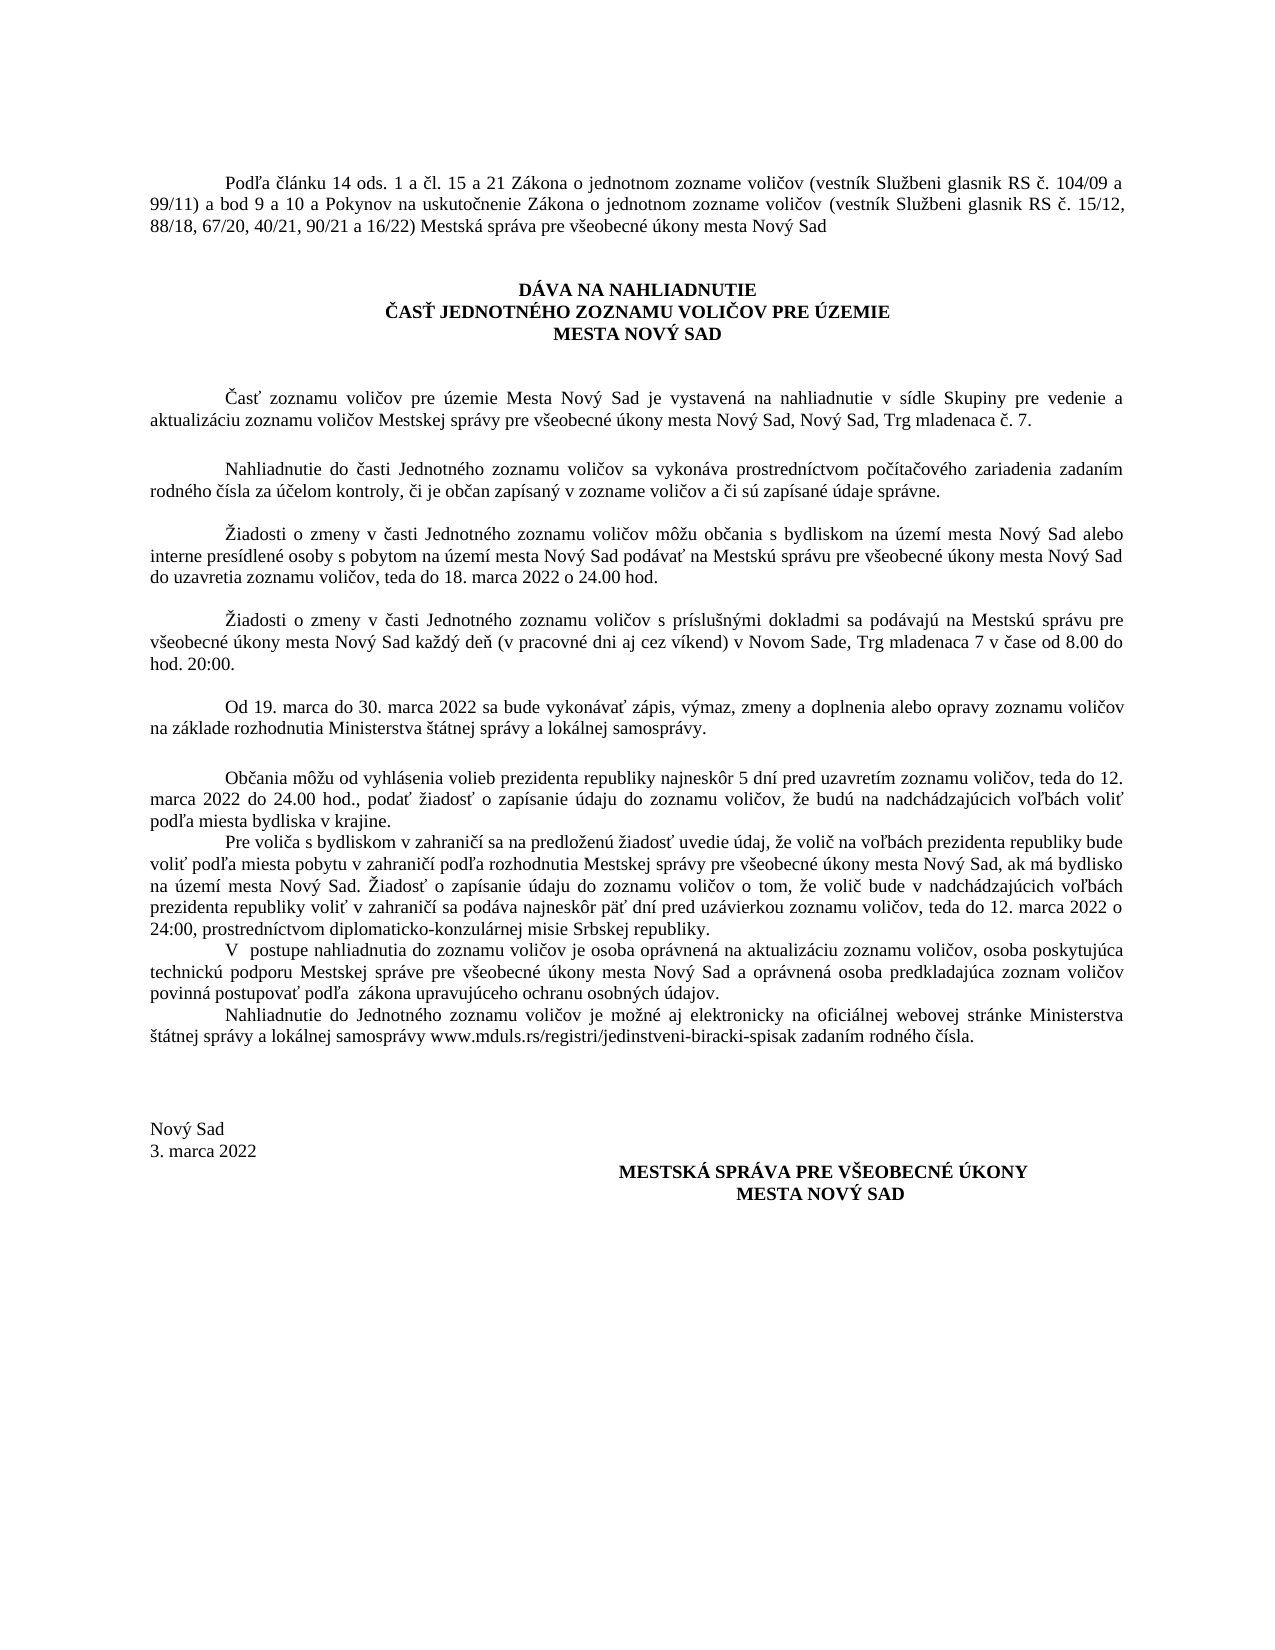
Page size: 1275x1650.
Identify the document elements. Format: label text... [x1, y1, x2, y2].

text Nahliadnutie do časti Jednotného zoznamu voličov sa vykonáva prostredníctvom počítačového zariadenia zadaním rodného čísla za účelom kontroly, či je občan zapísaný v zozname voličov a či sú zapísané údaje správne. [150, 458, 1125, 501]
text DÁVA NA NAHLIADNUTIE [150, 279, 1125, 301]
text ČASŤ JEDNOTNÉHO ZOZNAMU VOLIČOV PRE ÚZEMIE [150, 301, 1125, 322]
text MESTA NOVÝ SAD [150, 322, 1125, 344]
text Pre voliča s bydliskom v zahraničí sa na predloženú žiadosť uvedie údaj, že volič na voľbách prezidenta republiky bude voliť podľa miesta pobytu v zahraničí podľa rozhodnutia Mestskej správy pre všeobecné úkony mesta Nový Sad, ak má bydlisko na území mesta Nový Sad. Žiadosť o zapísanie údaju do zoznamu voličov o tom, že volič bude v nadchádzajúcich voľbách prezidenta republiky voliť v zahraničí sa podáva najneskôr päť dní pred uzávierkou zoznamu voličov, teda do 12. marca 2022 o 24:00, prostredníctvom diplomaticko-konzulárnej misie Srbskej republiky. [150, 831, 1125, 939]
text Nový Sad [150, 1118, 1125, 1140]
text MESTA NOVÝ SAD [150, 1183, 1125, 1204]
text MESTSKÁ SPRÁVA PRE VŠEOBECNÉ ÚKONY [150, 1161, 1125, 1183]
text Od 19. marca do 30. marca 2022 sa bude vykonávať zápis, výmaz, zmeny a doplnenia alebo opravy zoznamu voličov na základe rozhodnutia Ministerstva štátnej správy a lokálnej samosprávy. [150, 696, 1125, 739]
text Podľa článku 14 ods. 1 a čl. 15 a 21 Zákona o jednotnom zozname voličov (vestník Službeni glasnik RS č. 104/09 a 99/11) a bod 9 a 10 a Pokynov na uskutočnenie Zákona o jednotnom zozname voličov (vestník Službeni glasnik RS č. 15/12, 88/18, 67/20, 40/21, 90/21 a 16/22) Mestská správa pre všeobecné úkony mesta Nový Sad [150, 172, 1125, 236]
text Žiadosti o zmeny v časti Jednotného zoznamu voličov s príslušnými dokladmi sa podávajú na Mestskú správu pre všeobecné úkony mesta Nový Sad každý deň (v pracovné dni aj cez víkend) v Novom Sade, Trg mladenaca 7 v čase od 8.00 do hod. 20:00. [150, 609, 1125, 674]
text V postupe nahliadnutia do zoznamu voličov je osoba oprávnená na aktualizáciu zoznamu voličov, osoba poskytujúca technickú podporu Mestskej správe pre všeobecné úkony mesta Nový Sad a oprávnená osoba predkladajúca zoznam voličov povinná postupovať podľa zákona upravujúceho ochranu osobných údajov. [150, 939, 1125, 1004]
text 3. marca 2022 [150, 1140, 1125, 1161]
text Nahliadnutie do Jednotného zoznamu voličov je možné aj elektronicky na oficiálnej webovej stránke Ministerstva štátnej správy a lokálnej samosprávy www.mduls.rs/registri/jedinstveni-biracki-spisak zadaním rodného čísla. [150, 1004, 1125, 1047]
text Časť zoznamu voličov pre územie Mesta Nový Sad je vystavená na nahliadnutie v sídle Skupiny pre vedenie a aktualizáciu zoznamu voličov Mestskej správy pre všeobecné úkony mesta Nový Sad, Nový Sad, Trg mladenaca č. 7. [150, 387, 1125, 430]
text Žiadosti o zmeny v časti Jednotného zoznamu voličov môžu občania s bydliskom na území mesta Nový Sad alebo interne presídlené osoby s pobytom na území mesta Nový Sad podávať na Mestskú správu pre všeobecné úkony mesta Nový Sad do uzavretia zoznamu voličov, teda do 18. marca 2022 o 24.00 hod. [150, 523, 1125, 588]
text Občania môžu od vyhlásenia volieb prezidenta republiky najneskôr 5 dní pred uzavretím zoznamu voličov, teda do 12. marca 2022 do 24.00 hod., podať žiadosť o zapísanie údaju do zoznamu voličov, že budú na nadchádzajúcich voľbách voliť podľa miesta bydliska v krajine. [150, 767, 1125, 831]
